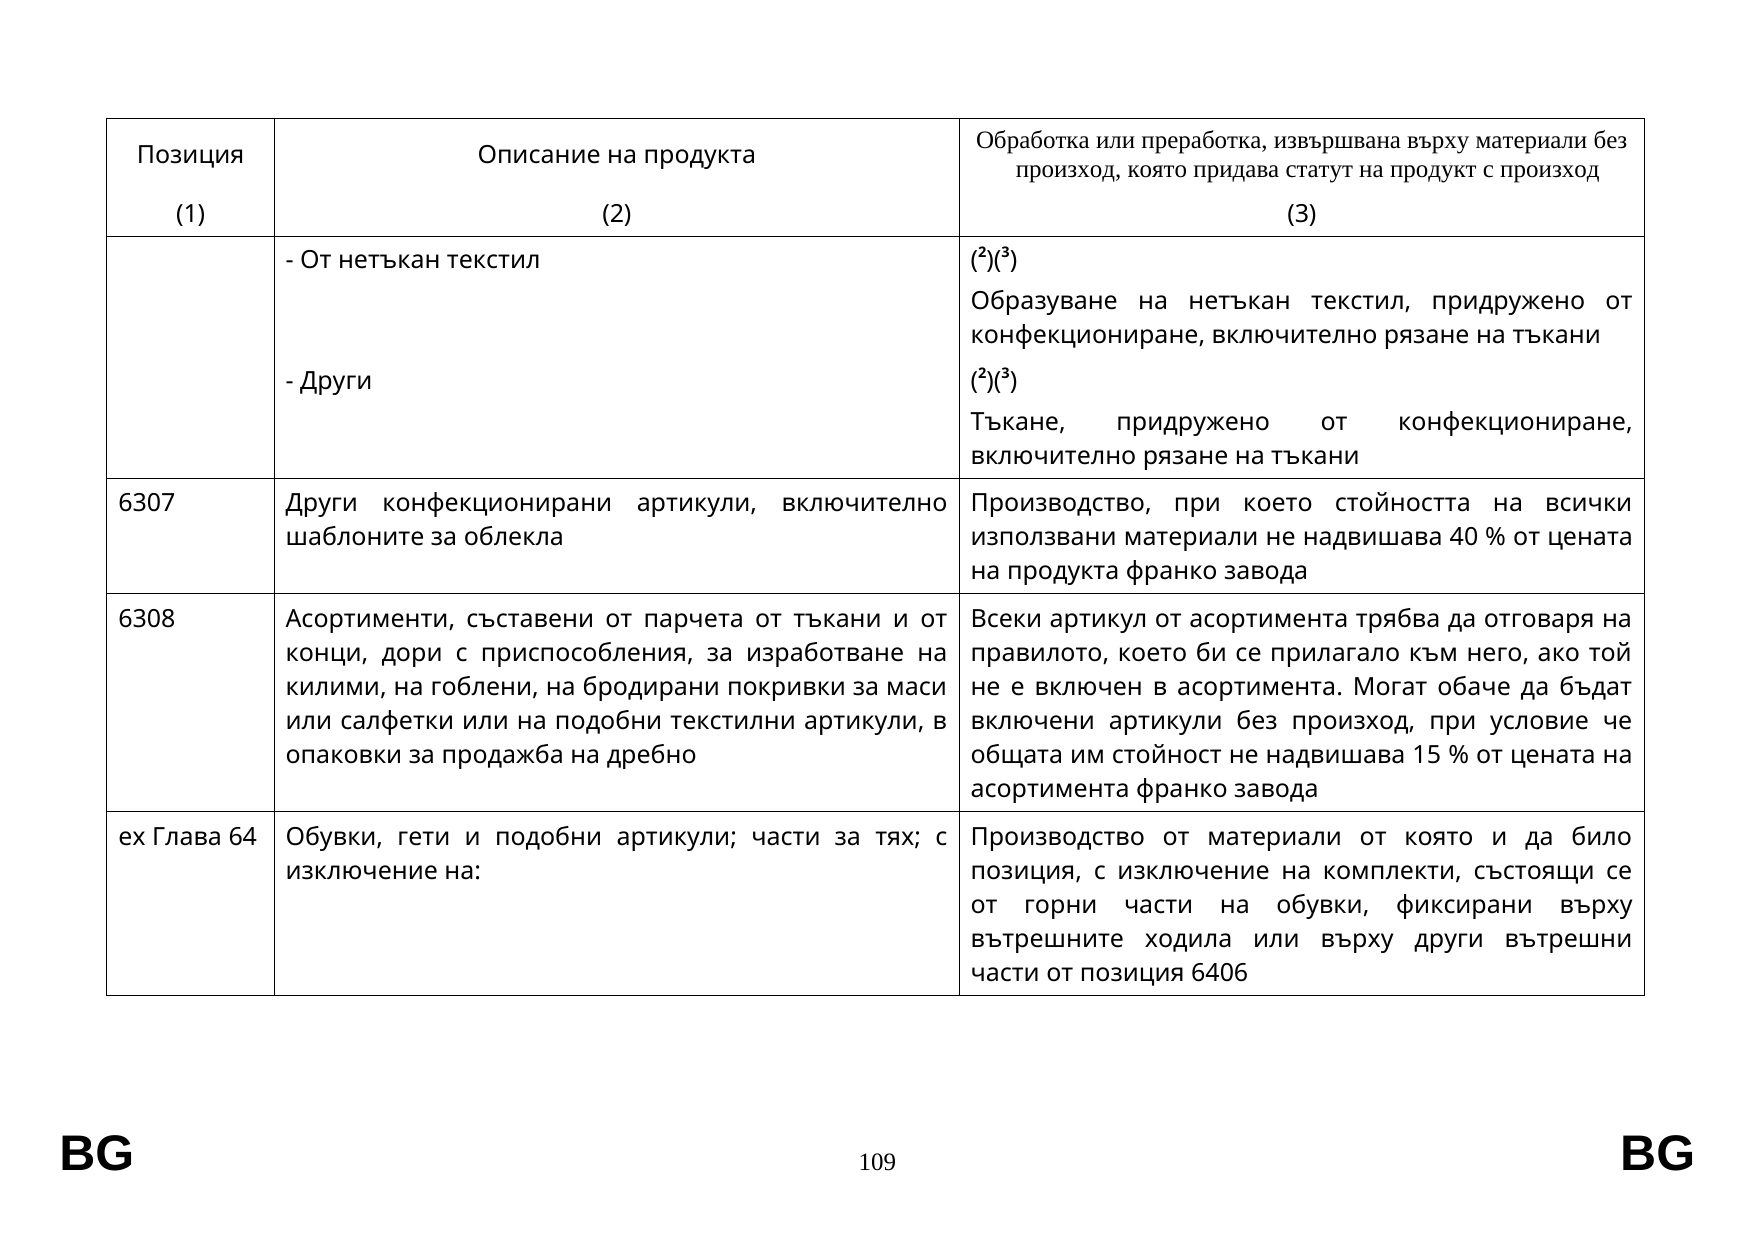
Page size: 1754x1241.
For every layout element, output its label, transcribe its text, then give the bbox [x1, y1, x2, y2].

table_cell Всеки артикул от асортимента трябва да отговаря на правилото, което би се прилагало към него, ако той не е включен в асортимента. Могат обаче да бъдат включени артикули без произход, при условие че общата им стойност не надвишава 15 % от цената на асортимента франко завода [960, 594, 1644, 811]
table_cell Производство, при което стойността на всички използвани материали не надвишава 40 % от цената на продукта франко завода [960, 479, 1644, 593]
table_cell (2)(3) Тъкане, придружено от конфекциониране, включително рязане на тъкани [960, 357, 1644, 478]
table_cell ex Глава 64 [107, 812, 274, 995]
table_cell (2)(3) Образуване на нетъкан текстил, придружено от конфекциониране, включително рязане на тъкани [960, 237, 1644, 357]
table_header Описание на продукта [275, 119, 959, 189]
table_cell [107, 357, 274, 478]
table_header Позиция [107, 119, 274, 189]
table_header Обработка или преработка, извършвана върху материали без произход, която придава статут на продукт с произход [960, 119, 1644, 189]
table_cell 6307 [107, 479, 274, 593]
table_cell Производство от материали от която и да било позиция, с изключение на комплекти, състоящи се от горни части на обувки, фиксирани върху вътрешните ходила или върху други вътрешни части от позиция 6406 [960, 812, 1644, 995]
table_cell (2) [275, 189, 959, 236]
table_cell Обувки, гети и подобни артикули; части за тях; с изключение на: [275, 812, 959, 995]
table_cell (1) [107, 189, 274, 236]
table_cell Други конфекционирани артикули, включително шаблоните за облекла [275, 479, 959, 593]
table_cell [107, 237, 274, 357]
table_cell - Други [275, 357, 959, 478]
table_cell (3) [960, 189, 1644, 236]
table_cell Асортименти, съставени от парчета от тъкани и от конци, дори с приспособления, за изработване на килими, на гоблени, на бродирани покривки за маси или салфетки или на подобни текстилни артикули, в опаковки за продажба на дребно [275, 594, 959, 811]
table_cell - От нетъкан текстил [275, 237, 959, 357]
table_cell 6308 [107, 594, 274, 811]
